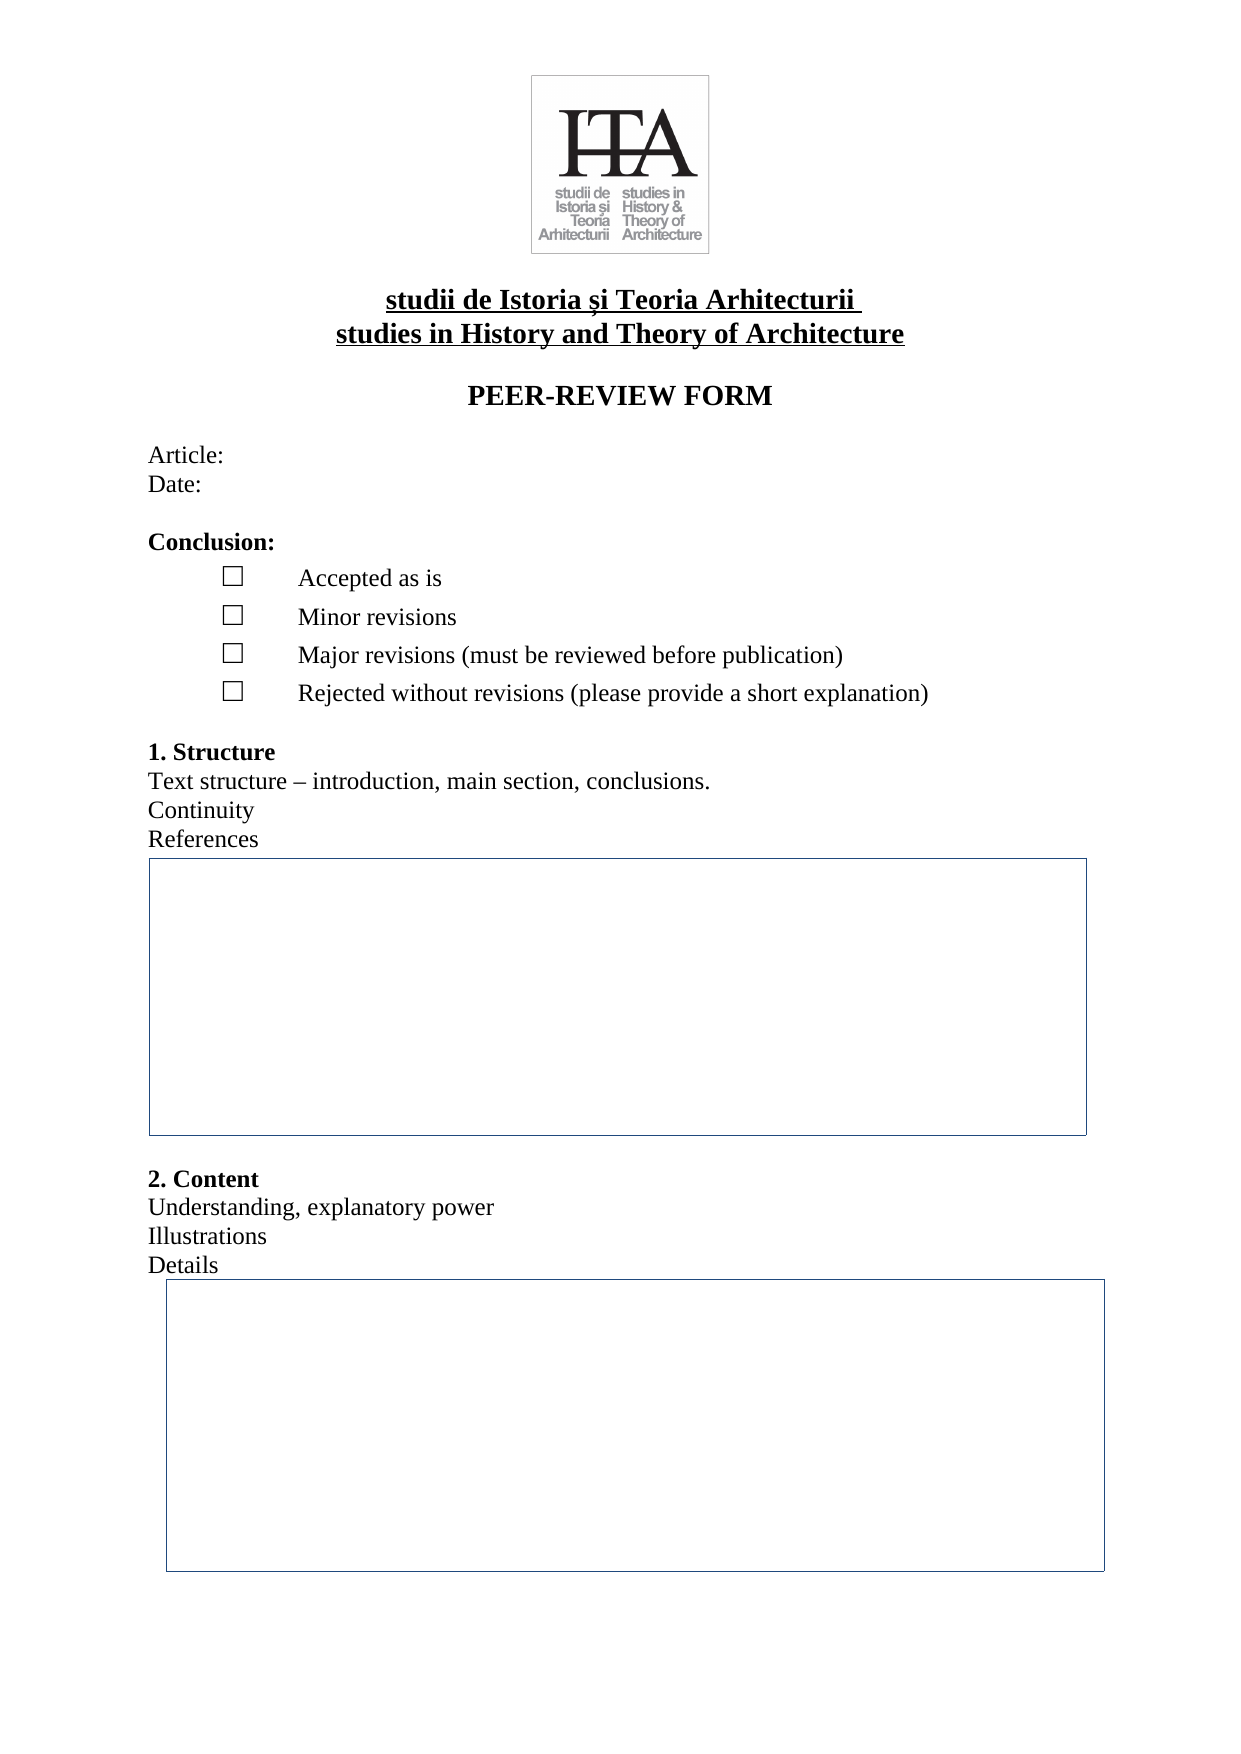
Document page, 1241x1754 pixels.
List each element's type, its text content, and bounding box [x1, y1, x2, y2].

text Details [148, 1250, 1092, 1279]
text □ Major revisions (must be reviewed before publication) [148, 632, 1092, 670]
text Understanding, explanatory power [148, 1192, 1092, 1221]
text References [148, 824, 1092, 852]
text Conclusion: [148, 527, 1092, 555]
picture [530, 75, 710, 254]
text studies in History and Theory of Architecture [148, 316, 1092, 349]
text Continuity [148, 795, 1092, 824]
text □ Minor revisions [148, 594, 1092, 632]
text Text structure – introduction, main section, conclusions. [148, 766, 1092, 795]
text Article: [148, 440, 1092, 469]
text □ Accepted as is [148, 555, 1092, 594]
text Illustrations [148, 1221, 1092, 1250]
text studii de Istoria și Teoria Arhitecturii [148, 282, 1092, 316]
text □ Rejected without revisions (please provide a short explanation) [148, 670, 1092, 709]
text 1. Structure [148, 737, 1092, 766]
text 2. Content [148, 1164, 1092, 1192]
text PEER-REVIEW FORM [148, 378, 1092, 412]
text Date: [148, 469, 1092, 498]
